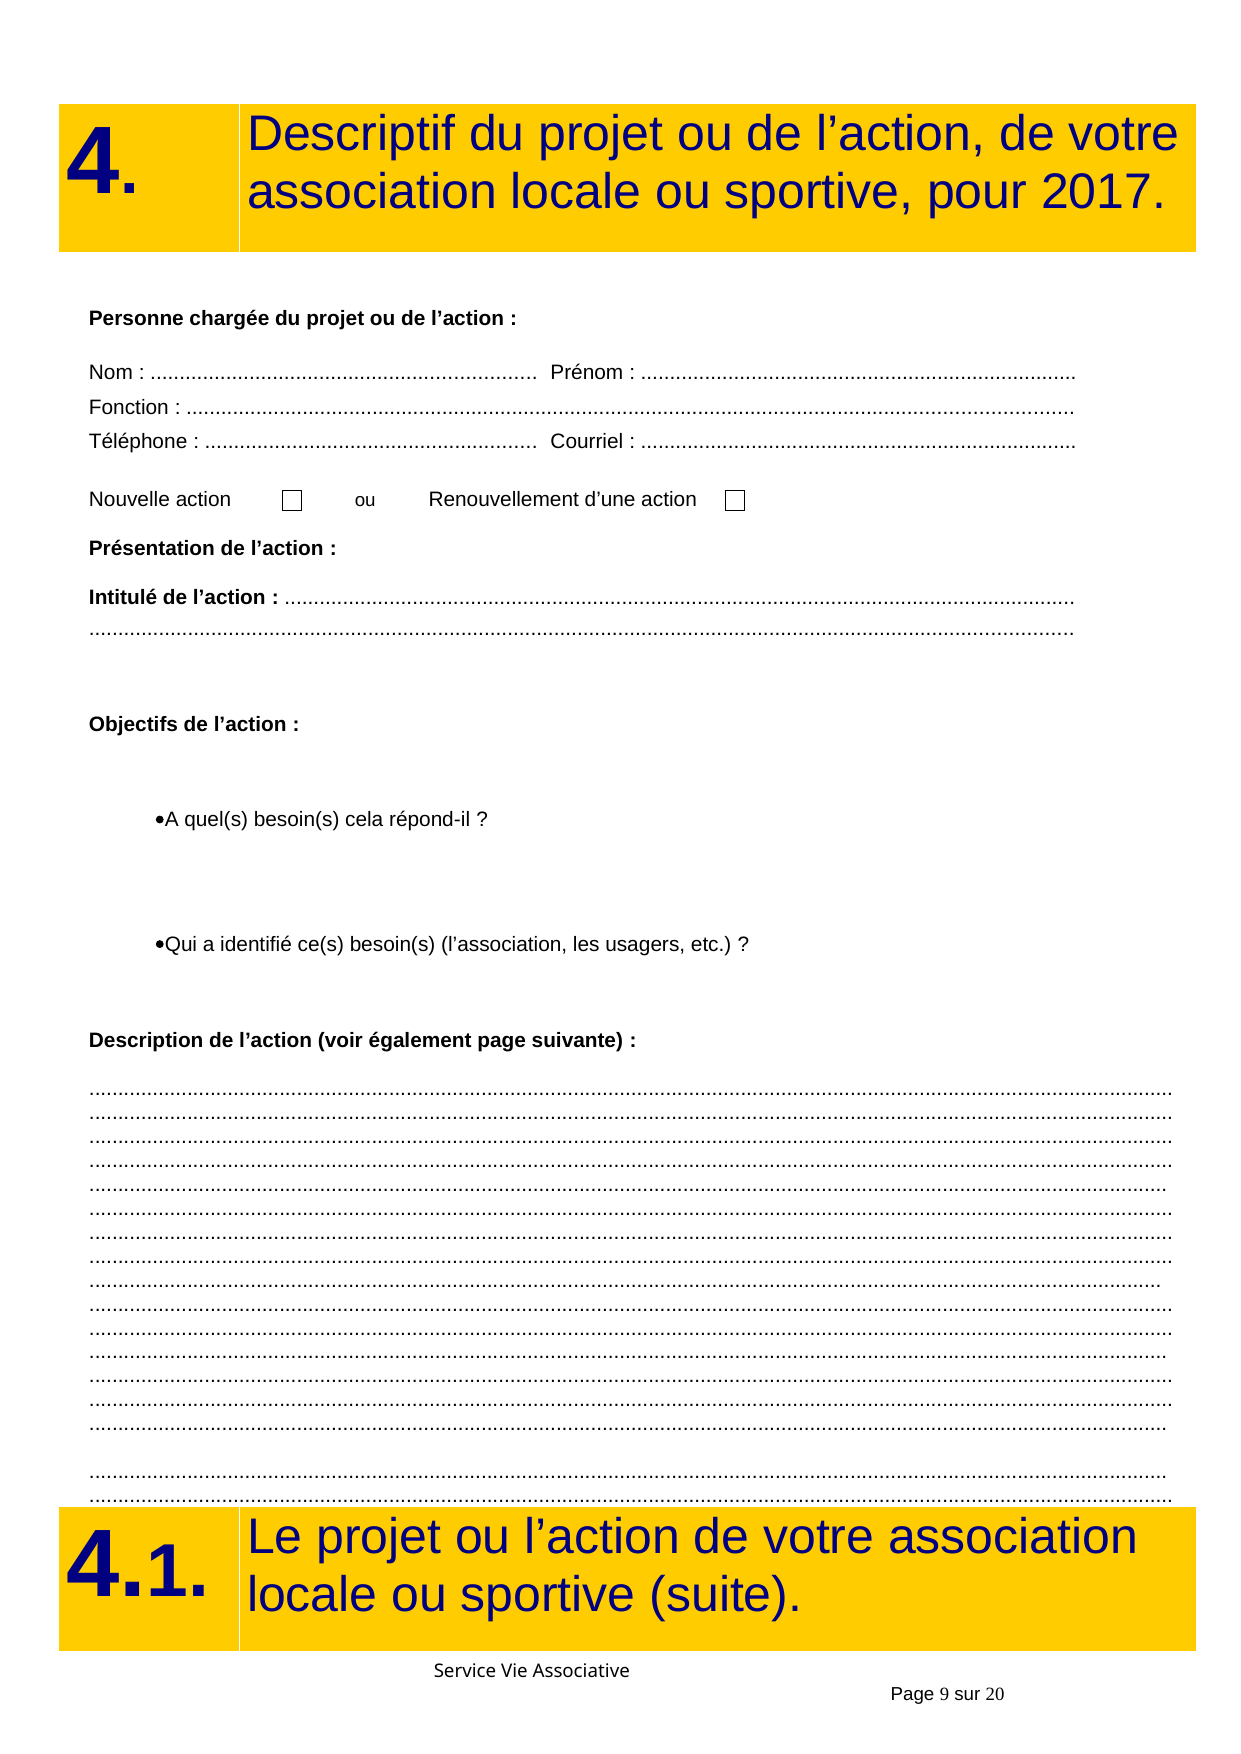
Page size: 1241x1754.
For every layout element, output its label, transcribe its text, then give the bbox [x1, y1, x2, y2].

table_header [240, 1507, 1196, 1651]
table_header 4.1. [59, 1507, 239, 1651]
subtitle Intitulé de l’action : [89, 585, 1181, 609]
text Téléphone : Courriel : [89, 429, 1181, 453]
list Qui a identifié ce(s) besoin(s) (l’association, les usagers, etc.) ? [156, 932, 1181, 956]
text Description de l’action (voir également page suivante) : [89, 1028, 1181, 1052]
text Nouvelle action ou Renouvellement d’une action [89, 487, 1181, 511]
subtitle Présentation de l’action : [89, 536, 1181, 560]
table_header Descriptif du projet ou de l’action, de votre association locale ou sportive, pour 2017. [240, 104, 1196, 252]
text Nom : Prénom : [89, 360, 1181, 384]
text ...................................................................................................................................................................................................................................................................................................................................................................................... [89, 1243, 1181, 1291]
text Objectifs de l’action : [89, 711, 1181, 735]
list A quel(s) besoin(s) cela répond-il ? [156, 807, 1181, 831]
text ....................................................................................................................................................................................................................................................................................................................................................................................... [89, 1148, 1181, 1196]
subtitle Personne chargée du projet ou de l’action : [89, 306, 1181, 330]
text Fonction : [89, 394, 1181, 418]
table_header 4. [59, 104, 239, 252]
